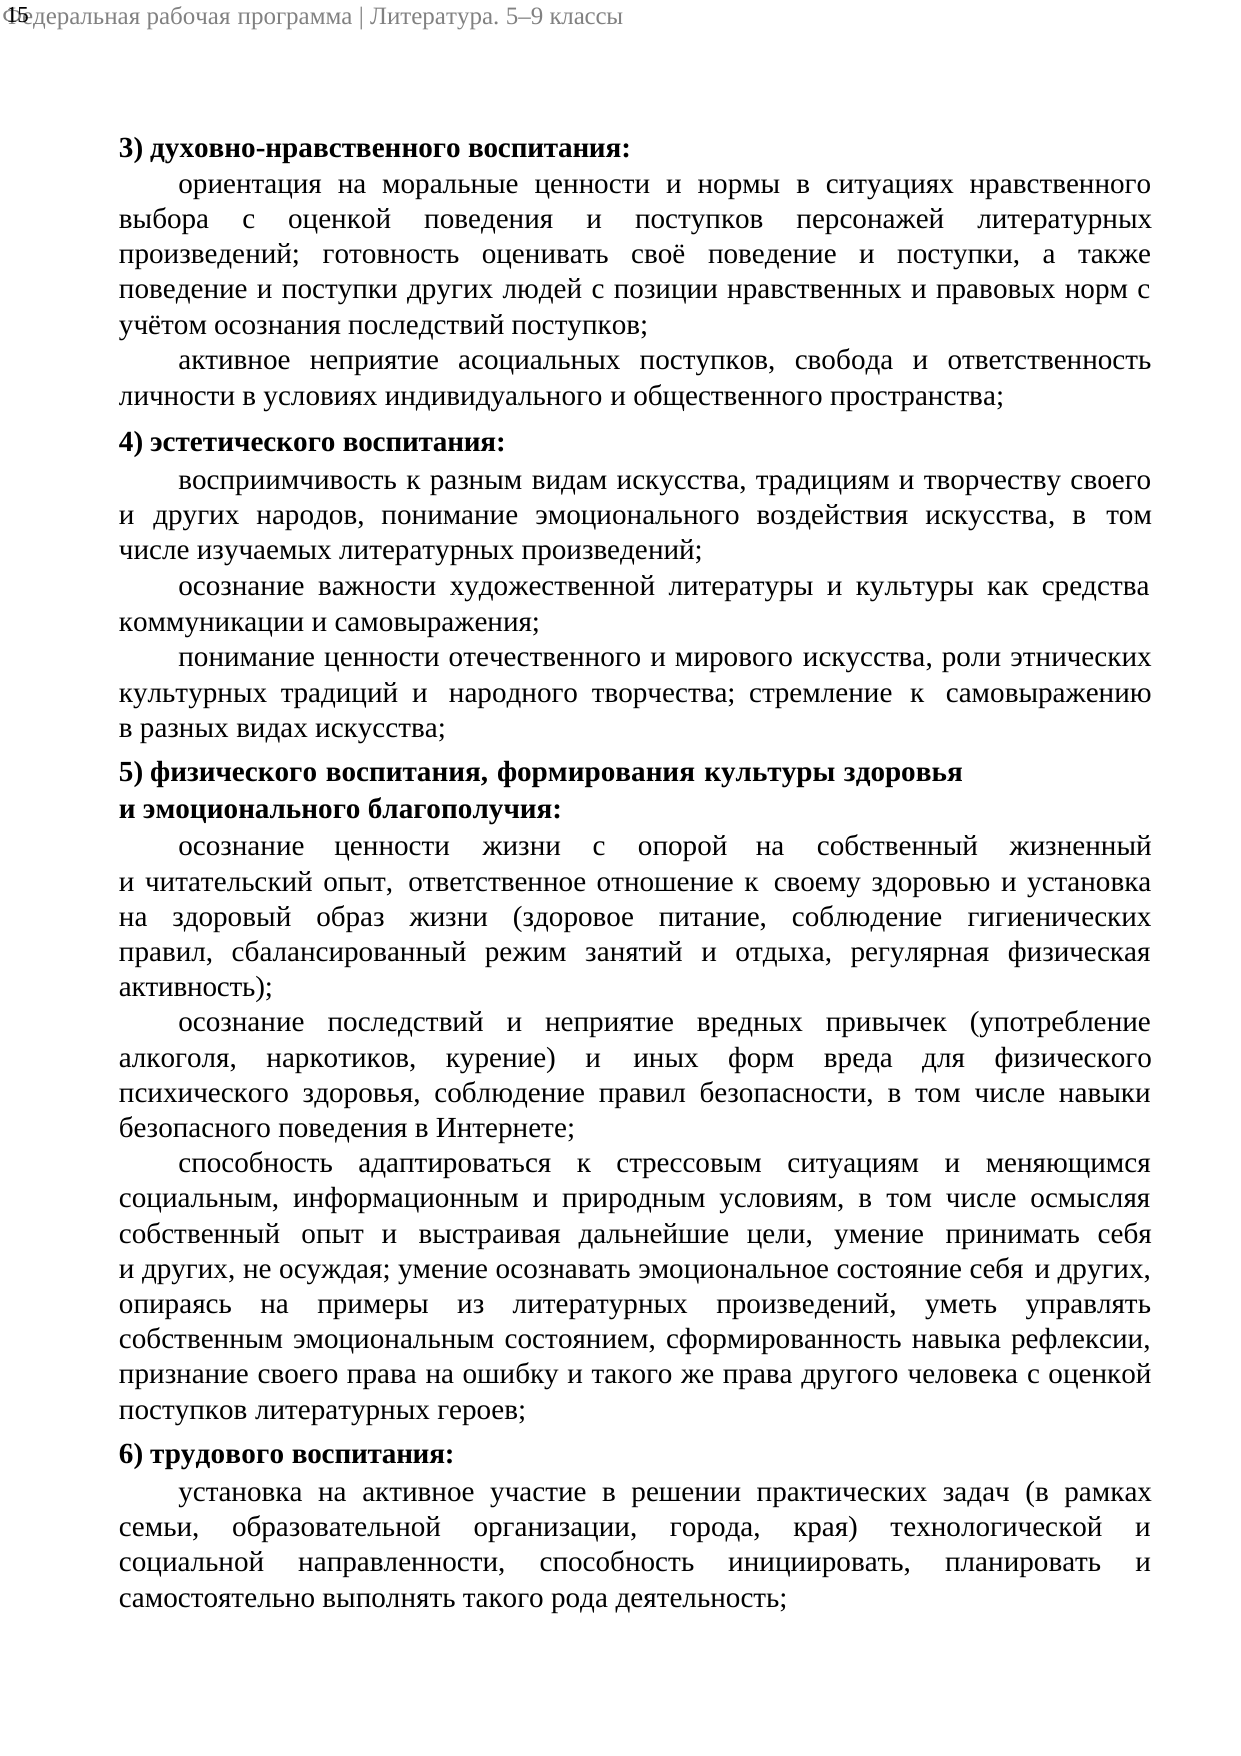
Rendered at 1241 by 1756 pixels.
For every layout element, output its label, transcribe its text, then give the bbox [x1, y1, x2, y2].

subtitle физического воспитания, формирования культуры здоровья и эмоционального благополучия: [119, 754, 963, 825]
text ориентация на моральные ценности и нормы в ситуациях нравственного выбора с оценкой поведения и поступков персонажей литературных произведений; готовность оценивать своё поведение и поступки, а также поведение и поступки других людей с позиции нравственных и правовых норм с учётом осознания последствий поступков; [119, 166, 1152, 340]
text способность адаптироваться к стрессовым ситуациям и меняющимся социальным, информационным и природным условиям, в том числе осмысляя собственный опыт и выстраивая дальнейшие цели, умение принимать себя и других, не осуждая; умение осознавать эмоциональное состояние себя и других, опираясь на примеры из литературных произведений, уметь управлять собственным эмоциональным состоянием, сформированность навыка рефлексии, признание своего права на ошибку и такого же права другого человека с оценкой поступков литературных героев; [119, 1145, 1152, 1425]
text осознание последствий и неприятие вредных привычек (употребление алкоголя, наркотиков, курение) и иных форм вреда для физического психического здоровья, соблюдение правил безопасности, в том числе навыки безопасного поведения в Интернете; [119, 1004, 1152, 1144]
subtitle трудового воспитания: [119, 1437, 1171, 1470]
text восприимчивость к разным видам искусства, традициям и творчеству своего и других народов, понимание эмоционального воздействия искусства, в том числе изучаемых литературных произведений; [119, 462, 1152, 566]
text установка на активное участие в решении практических задач (в рамках семьи, образовательной организации, города, края) технологической и социальной направленности, способность инициировать, планировать и самостоятельно выполнять такого рода деятельность; [119, 1474, 1152, 1613]
subtitle духовно-нравственного воспитания: [119, 130, 1171, 163]
text понимание ценности отечественного и мирового искусства, роли этнических культурных традиций и народного творчества; стремление к самовыражению в разных видах искусства; [119, 639, 1152, 744]
text активное неприятие асоциальных поступков, свобода и ответственность личности в условиях индивидуального и общественного пространства; [119, 342, 1152, 412]
text осознание ценности жизни с опорой на собственный жизненный и читательский опыт, ответственное отношение к своему здоровью и установка на здоровый образ жизни (здоровое питание, соблюдение гигиенических правил, сбалансированный режим занятий и отдыха, регулярная физическая активность); [119, 828, 1152, 1003]
text осознание важности художественной литературы и культуры как средства коммуникации и самовыражения; [119, 568, 1150, 637]
subtitle эстетического воспитания: [119, 424, 1171, 458]
